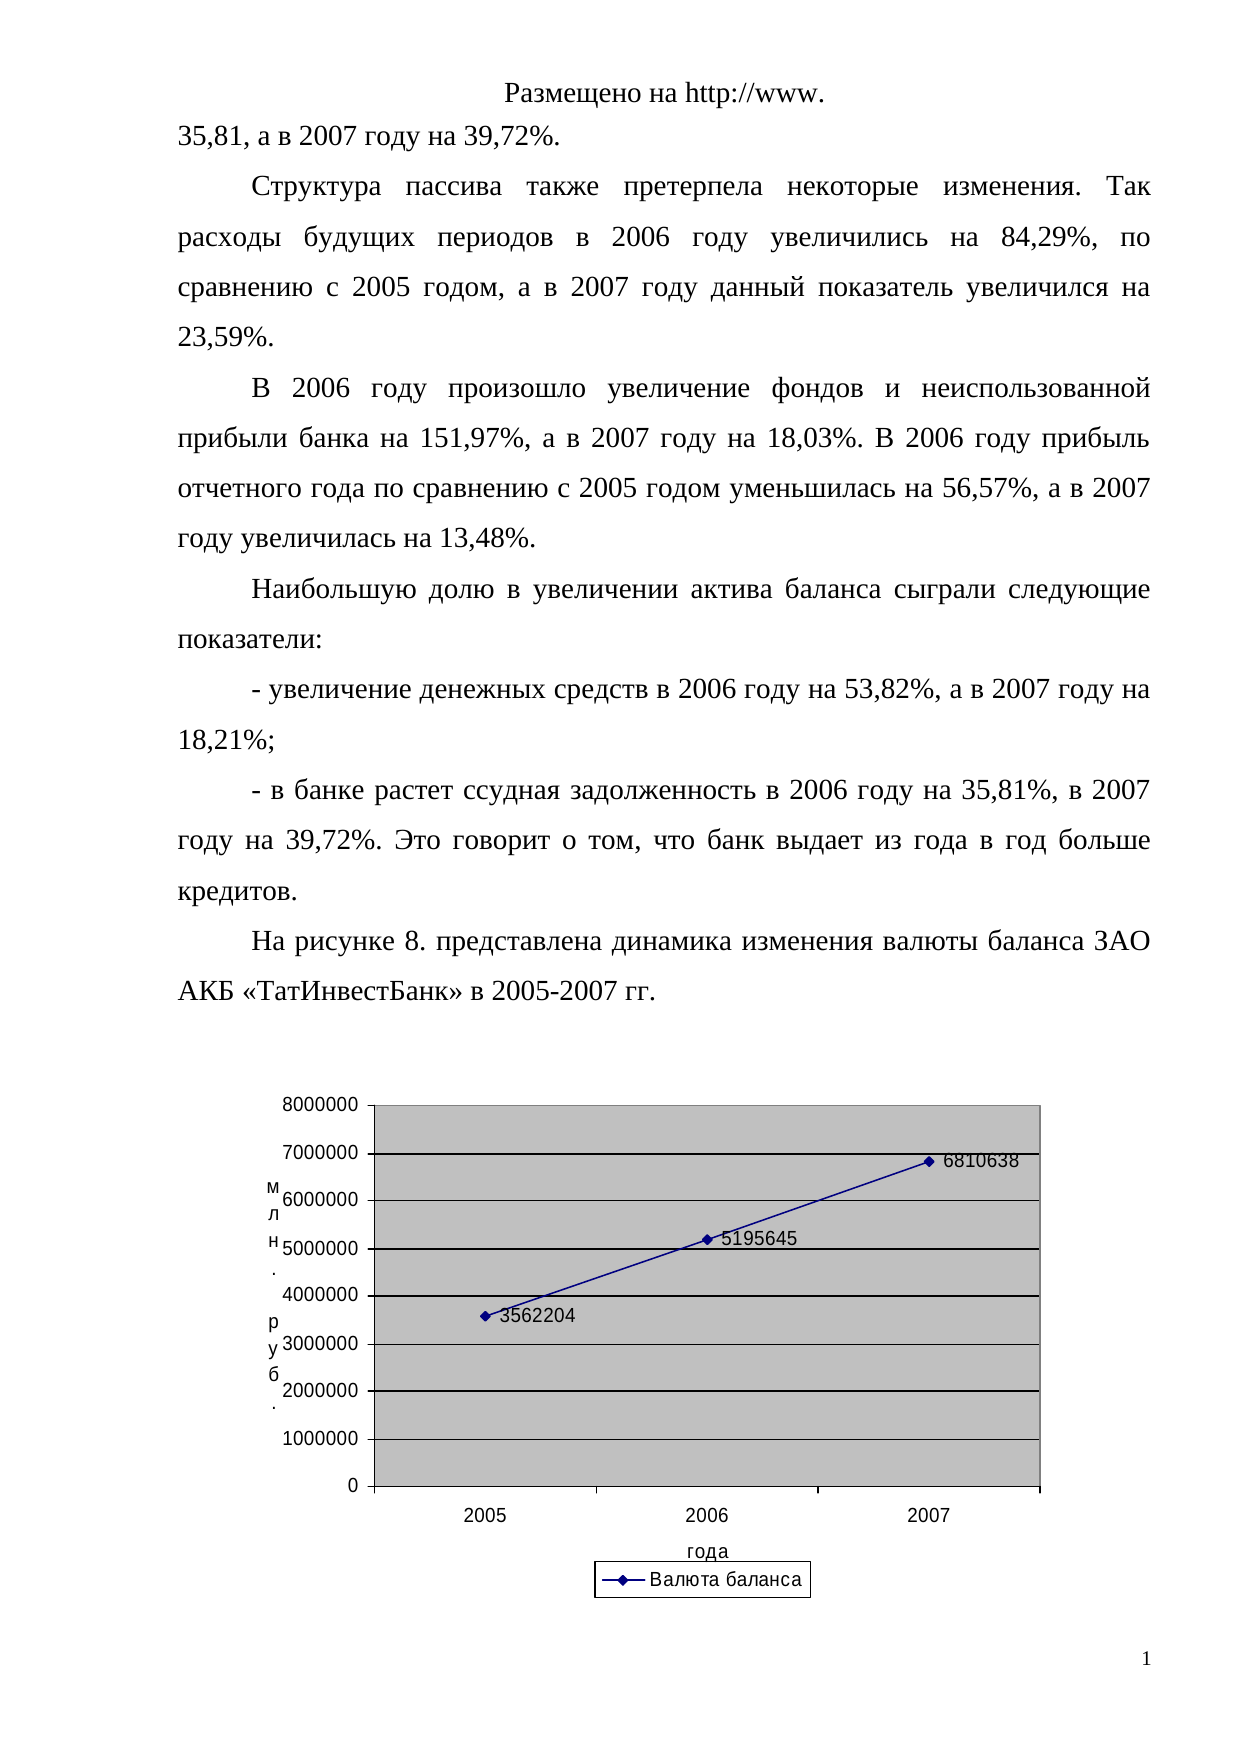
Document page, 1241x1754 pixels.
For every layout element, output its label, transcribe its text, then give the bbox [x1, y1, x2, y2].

text Наибольшую долю в увеличении актива баланса сыграли следующие показатели: [177, 571, 1152, 655]
text В 2006 году произошло увеличение фондов и неиспользованной прибыли банка на 151,97%, а в 2007 году на 18,03%. В 2006 году прибыль отчетного года по сравнению с 2005 годом уменьшилась на 56,57%, а в 2007 году увеличилась на 13,48%. [177, 370, 1152, 554]
text На рисунке 8. представлена динамика изменения валюты баланса ЗАО АКБ «ТатИнвестБанк» в 2005-2007 гг. [177, 923, 1152, 1007]
text Структура пассива также претерпела некоторые изменения. Так расходы будущих периодов в 2006 году увеличились на 84,29%, по сравнению с 2005 годом, а в 2007 году данный показатель увеличился на 23,59%. [177, 168, 1152, 353]
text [177, 118, 1152, 152]
text - увеличение денежных средств в 2006 году на 53,82%, а в 2007 году на 18,21%; [177, 672, 1152, 755]
text - в банке растет ссудная задолженность в 2006 году на 35,81%, в 2007 году на 39,72%. Это говорит о том, что банк выдает из года в год больше кредитов. [177, 772, 1152, 906]
